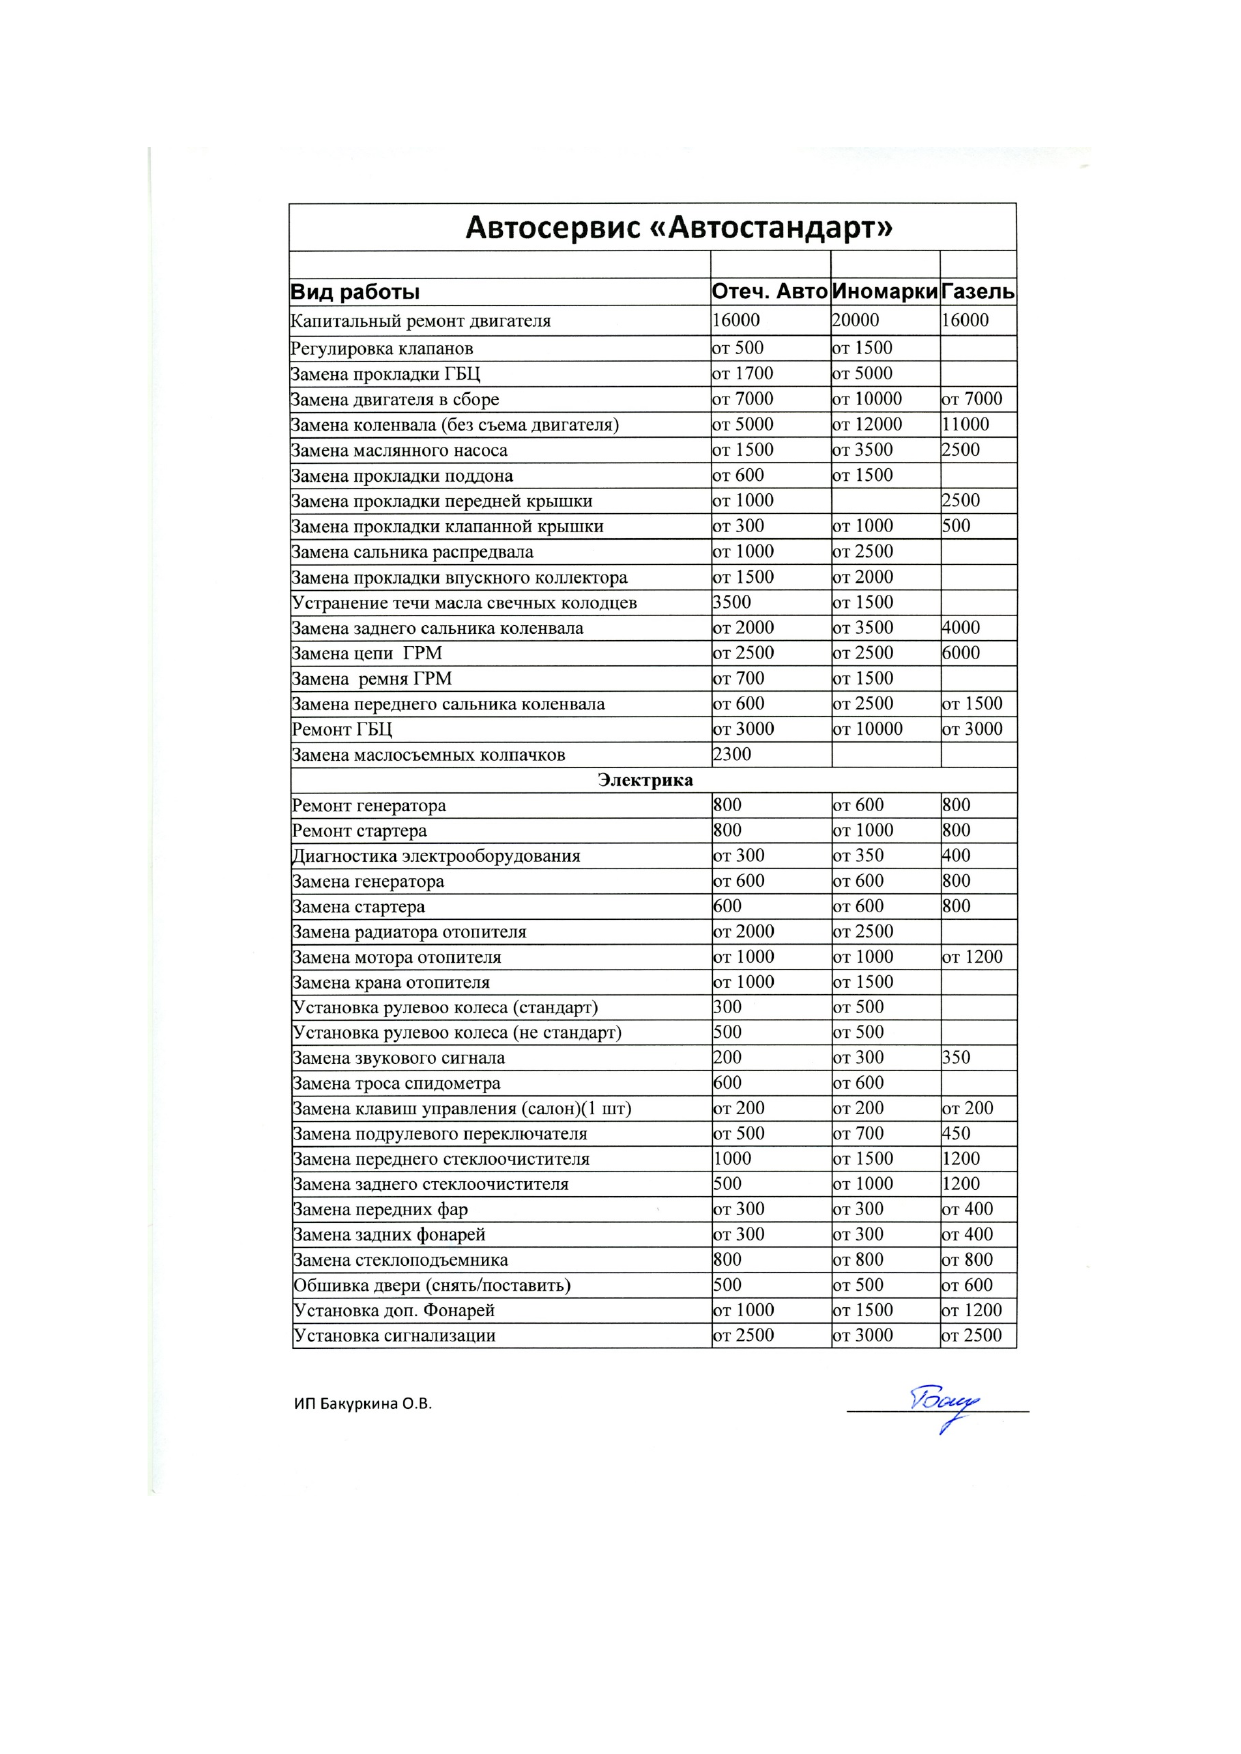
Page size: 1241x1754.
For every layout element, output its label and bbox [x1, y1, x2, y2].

picture [147, 147, 1092, 1496]
